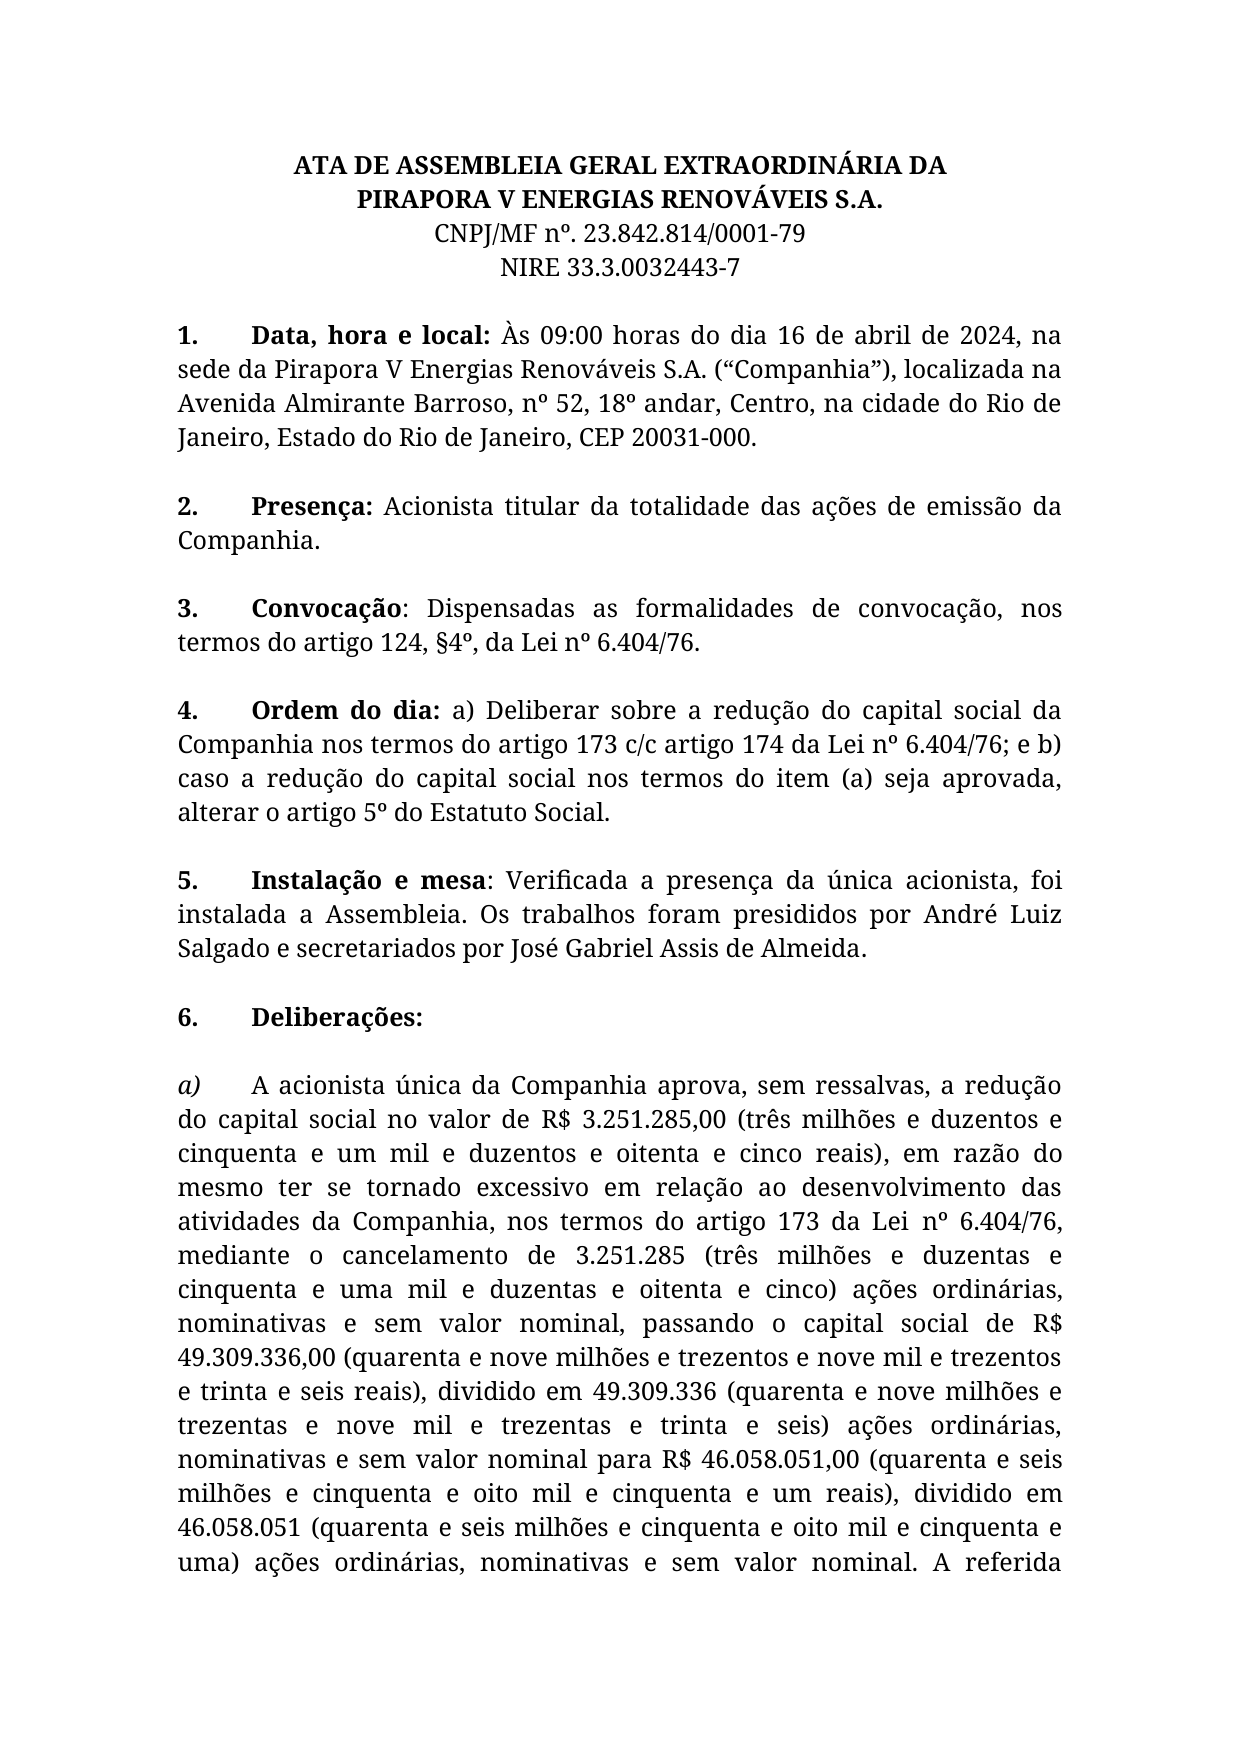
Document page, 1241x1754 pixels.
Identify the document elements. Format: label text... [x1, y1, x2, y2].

text ATA DE ASSEMBLEIA GERAL EXTRAORDINÁRIA DA [177, 148, 1063, 182]
text 5. Instalação e mesa: Verificada a presença da única acionista, foi instalada a Assembleia. Os trabalhos foram presididos por André Luiz Salgado e secretariados por José Gabriel Assis de Almeida. [177, 863, 1063, 965]
text 6. Deliberações: [177, 999, 1063, 1033]
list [177, 1067, 1063, 1578]
text 2. Presença: Acionista titular da totalidade das ações de emissão da Companhia. [177, 488, 1063, 556]
text PIRAPORA V ENERGIAS RENOVÁVEIS S.A. [177, 182, 1063, 216]
text 4. Ordem do dia: a) Deliberar sobre a redução do capital social da Companhia nos termos do artigo 173 c/c artigo 174 da Lei nº 6.404/76; e b) caso a redução do capital social nos termos do item (a) seja aprovada, alterar o artigo 5º do Estatuto Social. [177, 693, 1063, 829]
text 3. Convocação: Dispensadas as formalidades de convocação, nos termos do artigo 124, §4º, da Lei nº 6.404/76. [177, 590, 1063, 658]
text CNPJ/MF nº. 23.842.814/0001-79 [177, 216, 1063, 250]
text NIRE 33.3.0032443-7 [177, 250, 1063, 284]
text 1. Data, hora e local: Às 09:00 horas do dia 16 de abril de 2024, na sede da Pirapora V Energias Renováveis S.A. (“Companhia”), localizada na Avenida Almirante Barroso, nº 52, 18º andar, Centro, na cidade do Rio de Janeiro, Estado do Rio de Janeiro, CEP 20031-000. [177, 318, 1063, 454]
